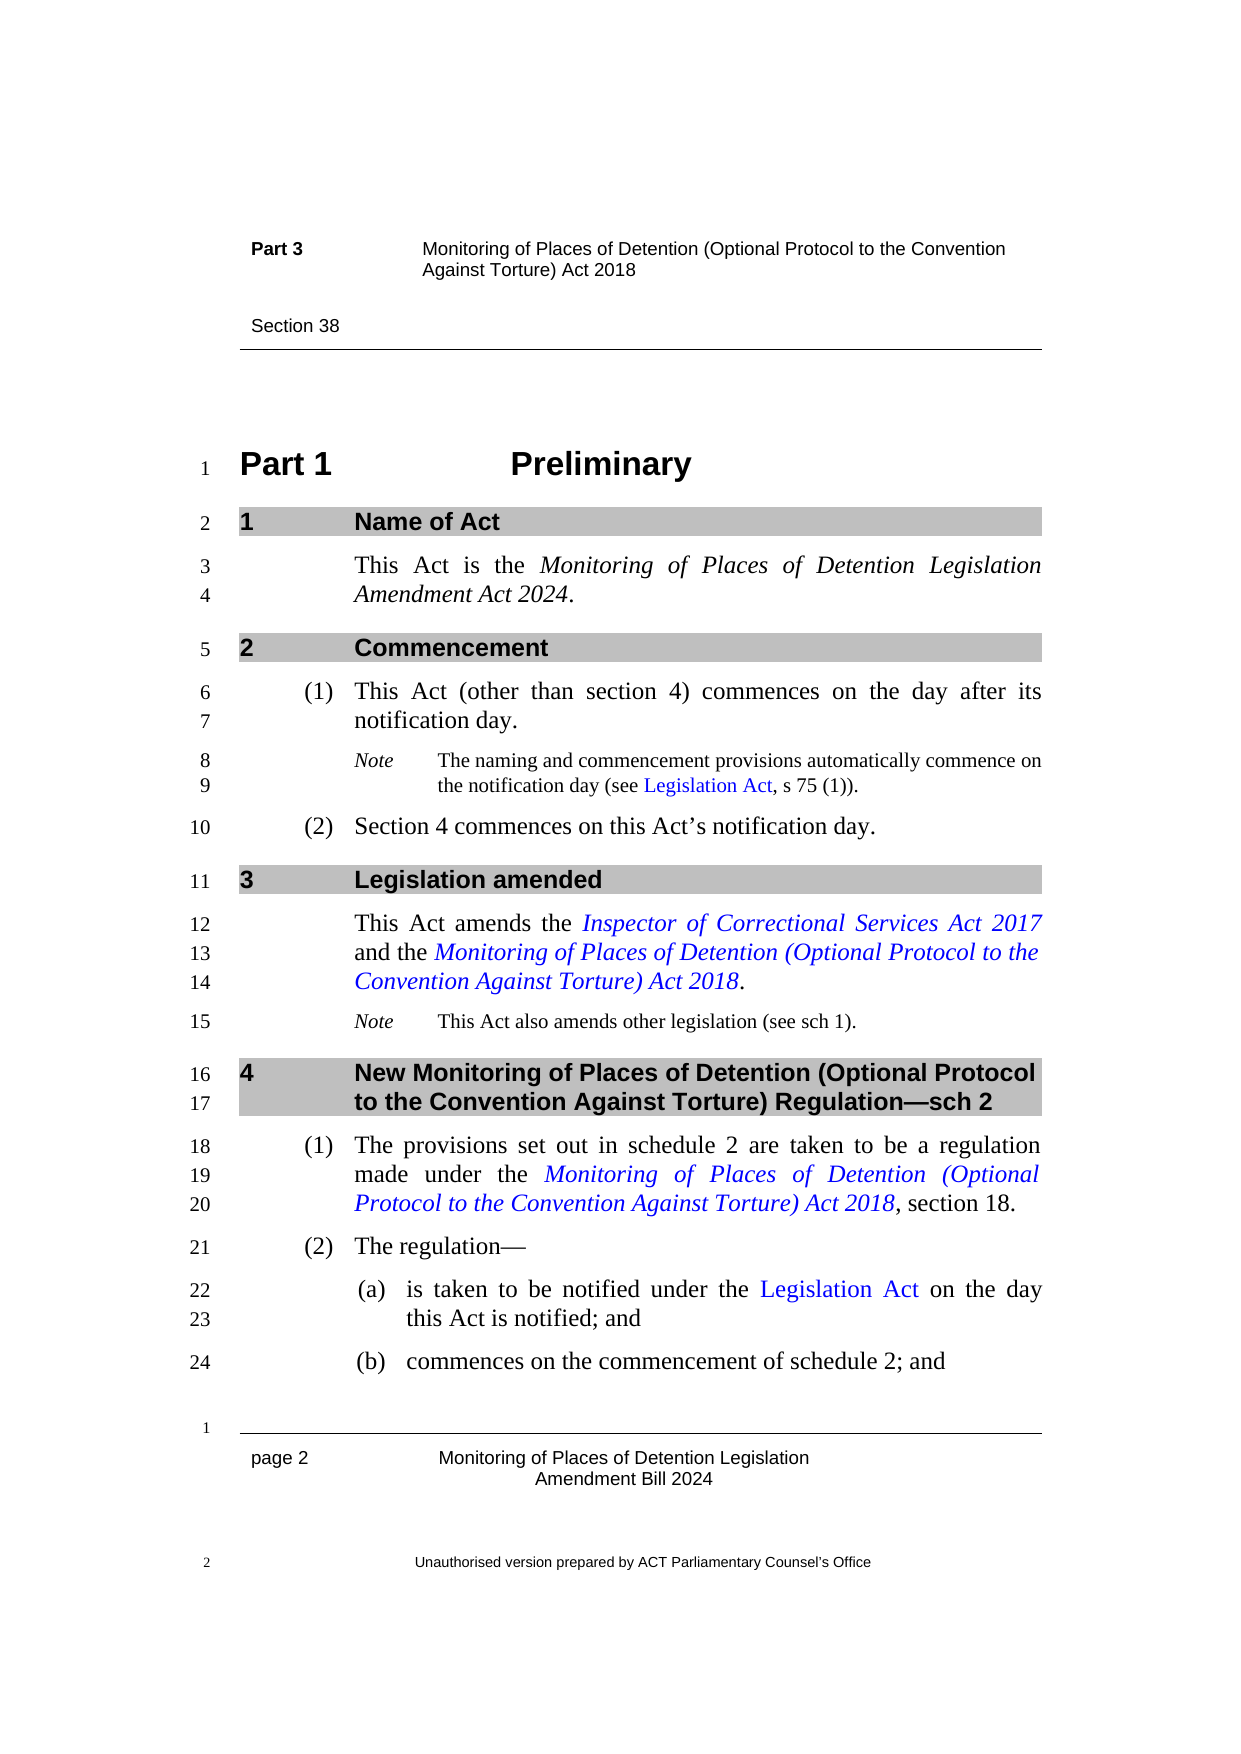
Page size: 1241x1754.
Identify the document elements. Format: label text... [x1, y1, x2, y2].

text (2) The regulation— [239, 1231, 1042, 1260]
text This Act amends the Inspector of Correctional Services Act 2017 and the Monitoring of Places of Detention (Optional Protocol to the Convention Against Torture) Act 2018. [354, 908, 1042, 994]
text 1 Name of Act [239, 507, 1042, 536]
text 3 Legislation amended [239, 865, 1042, 894]
text 4 New Monitoring of Places of Detention (Optional Protocol to the Convention Against Torture) Regulation—sch 2 [239, 1058, 1042, 1116]
text (1) This Act (other than section 4) commences on the day after its notification day. [239, 676, 1042, 734]
text (2) Section 4 commences on this Act’s notification day. [239, 811, 1042, 840]
text (b) commences on the commencement of schedule 2; and [239, 1346, 1042, 1375]
text This Act is the Monitoring of Places of Detention Legislation Amendment Act 2024. [354, 551, 1042, 608]
text (a) is taken to be notified under the Legislation Act on the day this Act is notified; and [239, 1274, 1042, 1332]
text (1) The provisions set out in schedule 2 are taken to be a regulation made under the Monitoring of Places of Detention (Optional Protocol to the Convention Against Torture) Act 2018, section 18. [239, 1130, 1042, 1216]
text Part 1 Preliminary [239, 444, 1042, 482]
text Note This Act also amends other legislation (see sch 1). [354, 1009, 1042, 1033]
text Note The naming and commencement provisions automatically commence on the notification day (see Legislation Act, s 75 (1)). [354, 748, 1042, 797]
text 2 Commencement [239, 633, 1042, 662]
